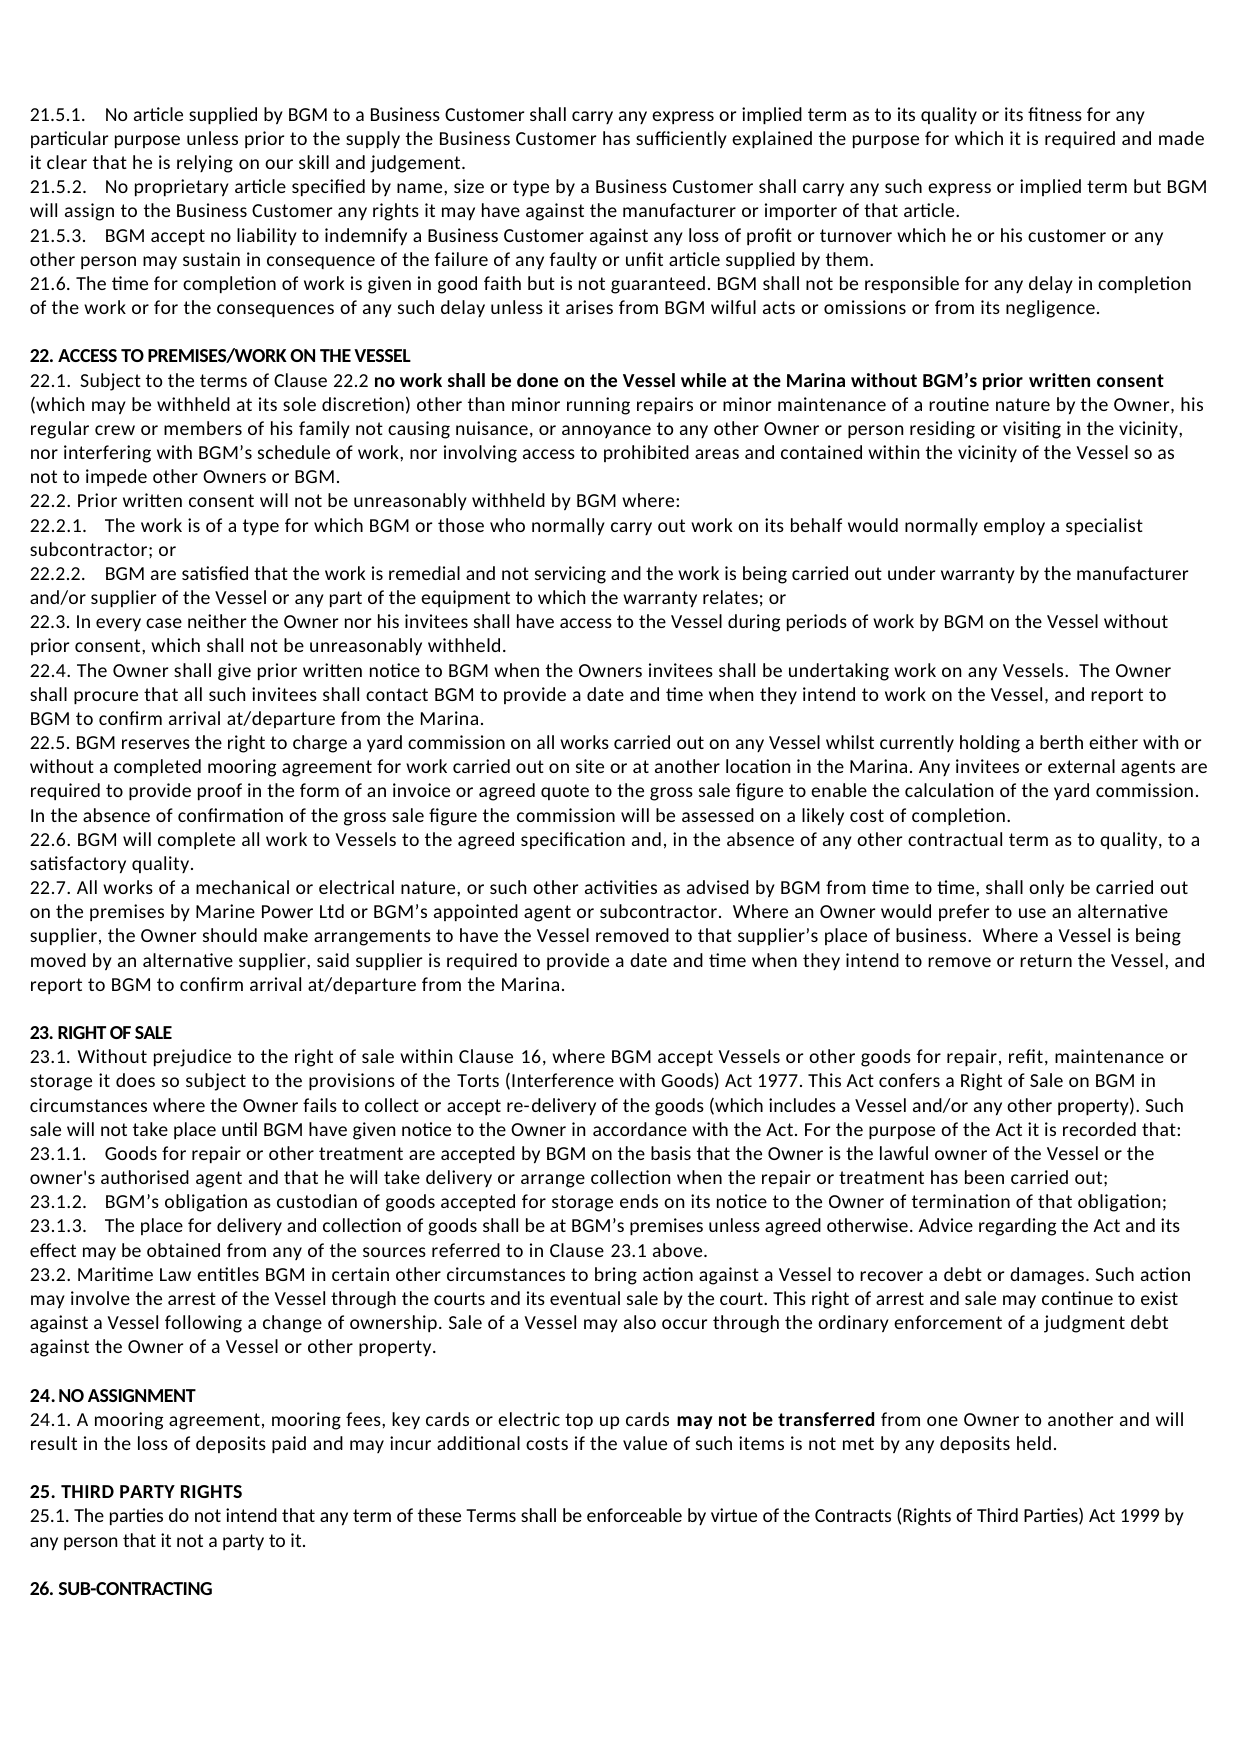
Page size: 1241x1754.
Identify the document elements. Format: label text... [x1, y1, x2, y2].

list All works of a mechanical or electrical nature, or such other activities as advised by BGM from time to time, shall only be carried out on the premises by Marine Power Ltd or BGM’s appointed agent or subcontractor. Where an Owner would prefer to use an alternative supplier, the Owner should make arrangements to have the Vessel removed to that supplier’s place of business. Where a Vessel is being moved by an alternative supplier, said supplier is required to provide a date and time when they intend to remove or return the Vessel, and report to BGM to confirm arrival at/departure from the Marina. [29, 875, 1211, 996]
list ACCESS TO PREMISES/WORK ON THE VESSEL [29, 343, 1211, 368]
list NO ASSIGNMENT [29, 1383, 1211, 1407]
list THIRD PARTY RIGHTS [29, 1479, 1211, 1503]
list Without prejudice to the right of sale within Clause 15, where BGM accept Vessels or other goods for repair, refit, maintenance or storage it does so subject to the provisions of the Torts (Interference with Goods) Act 1977. This Act confers a Right of Sale on BGM in circumstances where the Owner fails to collect or accept re-delivery of the goods (which includes a Vessel and/or any other property). Such sale will not take place until BGM have given notice to the Owner in accordance with the Act. For the purpose of the Act it is recorded that: [29, 1044, 1211, 1141]
list SUB-CONTRACTING [29, 1576, 1211, 1600]
list The Owner shall give prior written notice to BGM when the Owners invitees shall be undertaking work on any Vessels. The Owner shall procure that all such invitees shall contact BGM to provide a date and time when they intend to work on the Vessel, and report to BGM to confirm arrival at/departure from the Marina. [29, 658, 1211, 730]
list BGM accept no liability to indemnify a Business Customer against any loss of profit or turnover which he or his customer or any other person may sustain in consequence of the failure of any faulty or unfit article supplied by them. [29, 223, 1211, 271]
list The time for completion of work is given in good faith but is not guaranteed. BGM shall not be responsible for any delay in completion of the work or for the consequences of any such delay unless it arises from BGM wilful acts or omissions or from its negligence. [29, 271, 1211, 319]
list No article supplied by BGM to a Business Customer shall carry any express or implied term as to its quality or its fitness for any particular purpose unless prior to the supply the Business Customer has sufficiently explained the purpose for which it is required and made it clear that he is relying on our skill and judgement. [29, 102, 1211, 174]
list The work is of a type for which BGM or those who normally carry out work on its behalf would normally employ a specialist subcontractor; or [29, 513, 1211, 561]
list Maritime Law entitles BGM in certain other circumstances to bring action against a Vessel to recover a debt or damages. Such action may involve the arrest of the Vessel through the courts and its eventual sale by the court. This right of arrest and sale may continue to exist against a Vessel following a change of ownership. Sale of a Vessel may also occur through the ordinary enforcement of a judgment debt against the Owner of a Vessel or other property. [29, 1262, 1211, 1358]
list The parties do not intend that any term of these Terms shall be enforceable by virtue of the Contracts (Rights of Third Parties) Act 1999 by any person that it not a party to it. [29, 1503, 1211, 1552]
list No proprietary article specified by name, size or type by a Business Customer shall carry any such express or implied term but BGM will assign to the Business Customer any rights it may have against the manufacturer or importer of that article. [29, 174, 1211, 223]
list In every case neither the Owner nor his invitees shall have access to the Vessel during periods of work by BGM on the Vessel without prior consent, which shall not be unreasonably withheld. [29, 609, 1211, 658]
list A mooring agreement, mooring fees, key cards or electric top up cards may not be transferred from one Owner to another and will result in the loss of deposits paid and may incur additional costs if the value of such items is not met by any deposits held. [29, 1407, 1211, 1455]
list BGM are satisfied that the work is remedial and not servicing and the work is being carried out under warranty by the manufacturer and/or supplier of the Vessel or any part of the equipment to which the warranty relates; or [29, 561, 1211, 609]
list BGM reserves the right to charge a yard commission on all works carried out on any Vessel whilst currently holding a berth either with or without a completed mooring agreement for work carried out on site or at another location in the Marina. Any invitees or external agents are required to provide proof in the form of an invoice or agreed quote to the gross sale figure to enable the calculation of the yard commission. In the absence of confirmation of the gross sale figure the commission will be assessed on a likely cost of completion. [29, 730, 1211, 827]
list Subject to the terms of Clause 21.2 no work shall be done on the Vessel while at the Marina without BGM’s prior written consent (which may be withheld at its sole discretion) other than minor running repairs or minor maintenance of a routine nature by the Owner, his regular crew or members of his family not causing nuisance, or annoyance to any other Owner or person residing or visiting in the vicinity, nor interfering with BGM’s schedule of work, nor involving access to prohibited areas and contained within the vicinity of the Vessel so as not to impede other Owners or BGM. [29, 368, 1211, 488]
list BGM will complete all work to Vessels to the agreed specification and, in the absence of any other contractual term as to quality, to a satisfactory quality. [29, 827, 1211, 875]
list The place for delivery and collection of goods shall be at BGM’s premises unless agreed otherwise. Advice regarding the Act and its effect may be obtained from any of the sources referred to in Clause 22.1 above. [29, 1213, 1211, 1262]
list Prior written consent will not be unreasonably withheld by BGM where: [29, 488, 1211, 513]
list RIGHT OF SALE [29, 1020, 1211, 1044]
list Goods for repair or other treatment are accepted by BGM on the basis that the Owner is the lawful owner of the Vessel or the owner's authorised agent and that he will take delivery or arrange collection when the repair or treatment has been carried out; [29, 1141, 1211, 1189]
list BGM’s obligation as custodian of goods accepted for storage ends on its notice to the Owner of termination of that obligation; [29, 1189, 1211, 1213]
